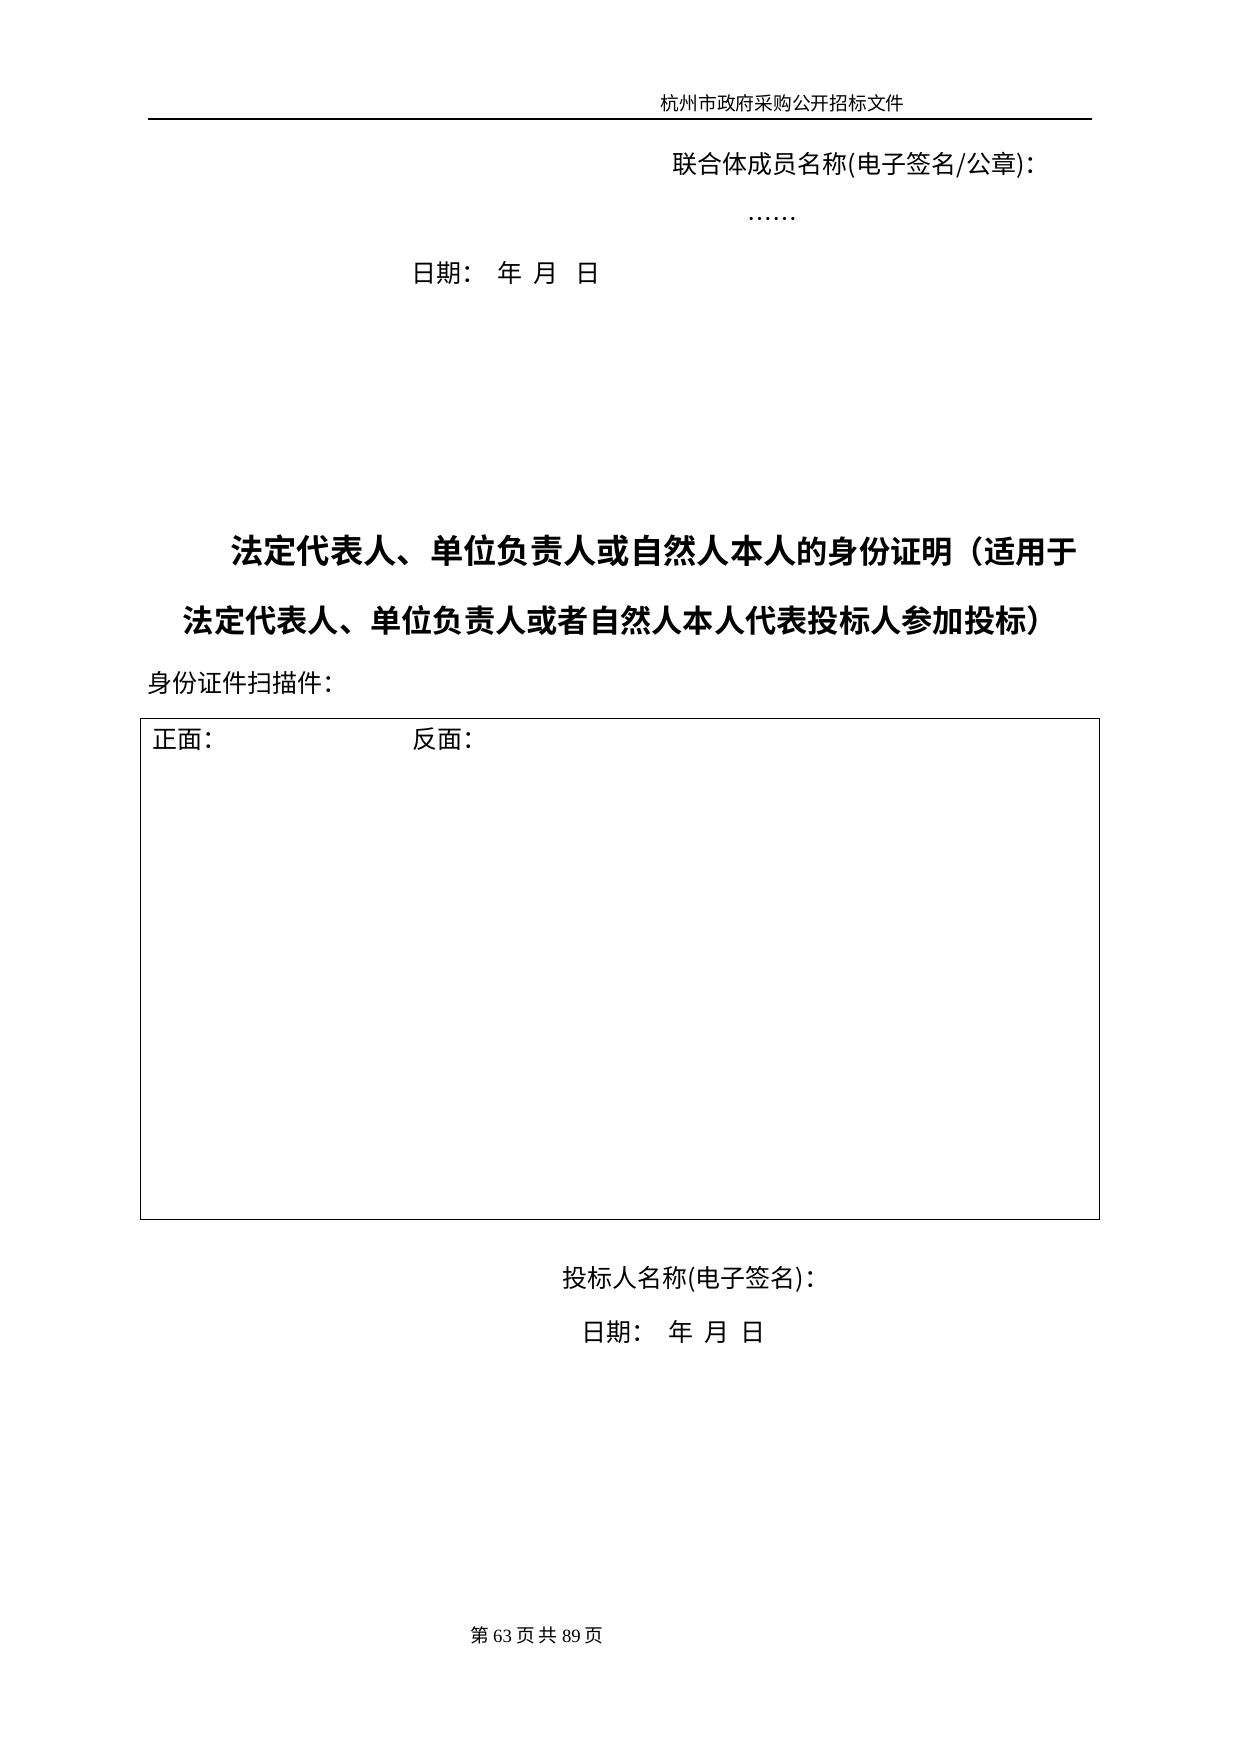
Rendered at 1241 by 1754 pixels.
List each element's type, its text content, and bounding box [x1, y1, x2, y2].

text 联合体成员名称(电子签名/公章)： [148, 145, 1092, 181]
text 法定代表人、单位负责人或自然人本人的身份证明（适用于法定代表人、单位负责人或者自然人本人代表投标人参加投标） [148, 525, 1092, 641]
table_header 正面： 反面： [141, 719, 1099, 1219]
text 身份证件扫描件： [148, 664, 1092, 700]
text 日期： 年 月 日 [148, 1312, 1092, 1349]
text 日期： 年 月 日 [148, 254, 1092, 290]
text …… [148, 199, 1092, 236]
text 投标人名称(电子签名)： [148, 1258, 1092, 1294]
